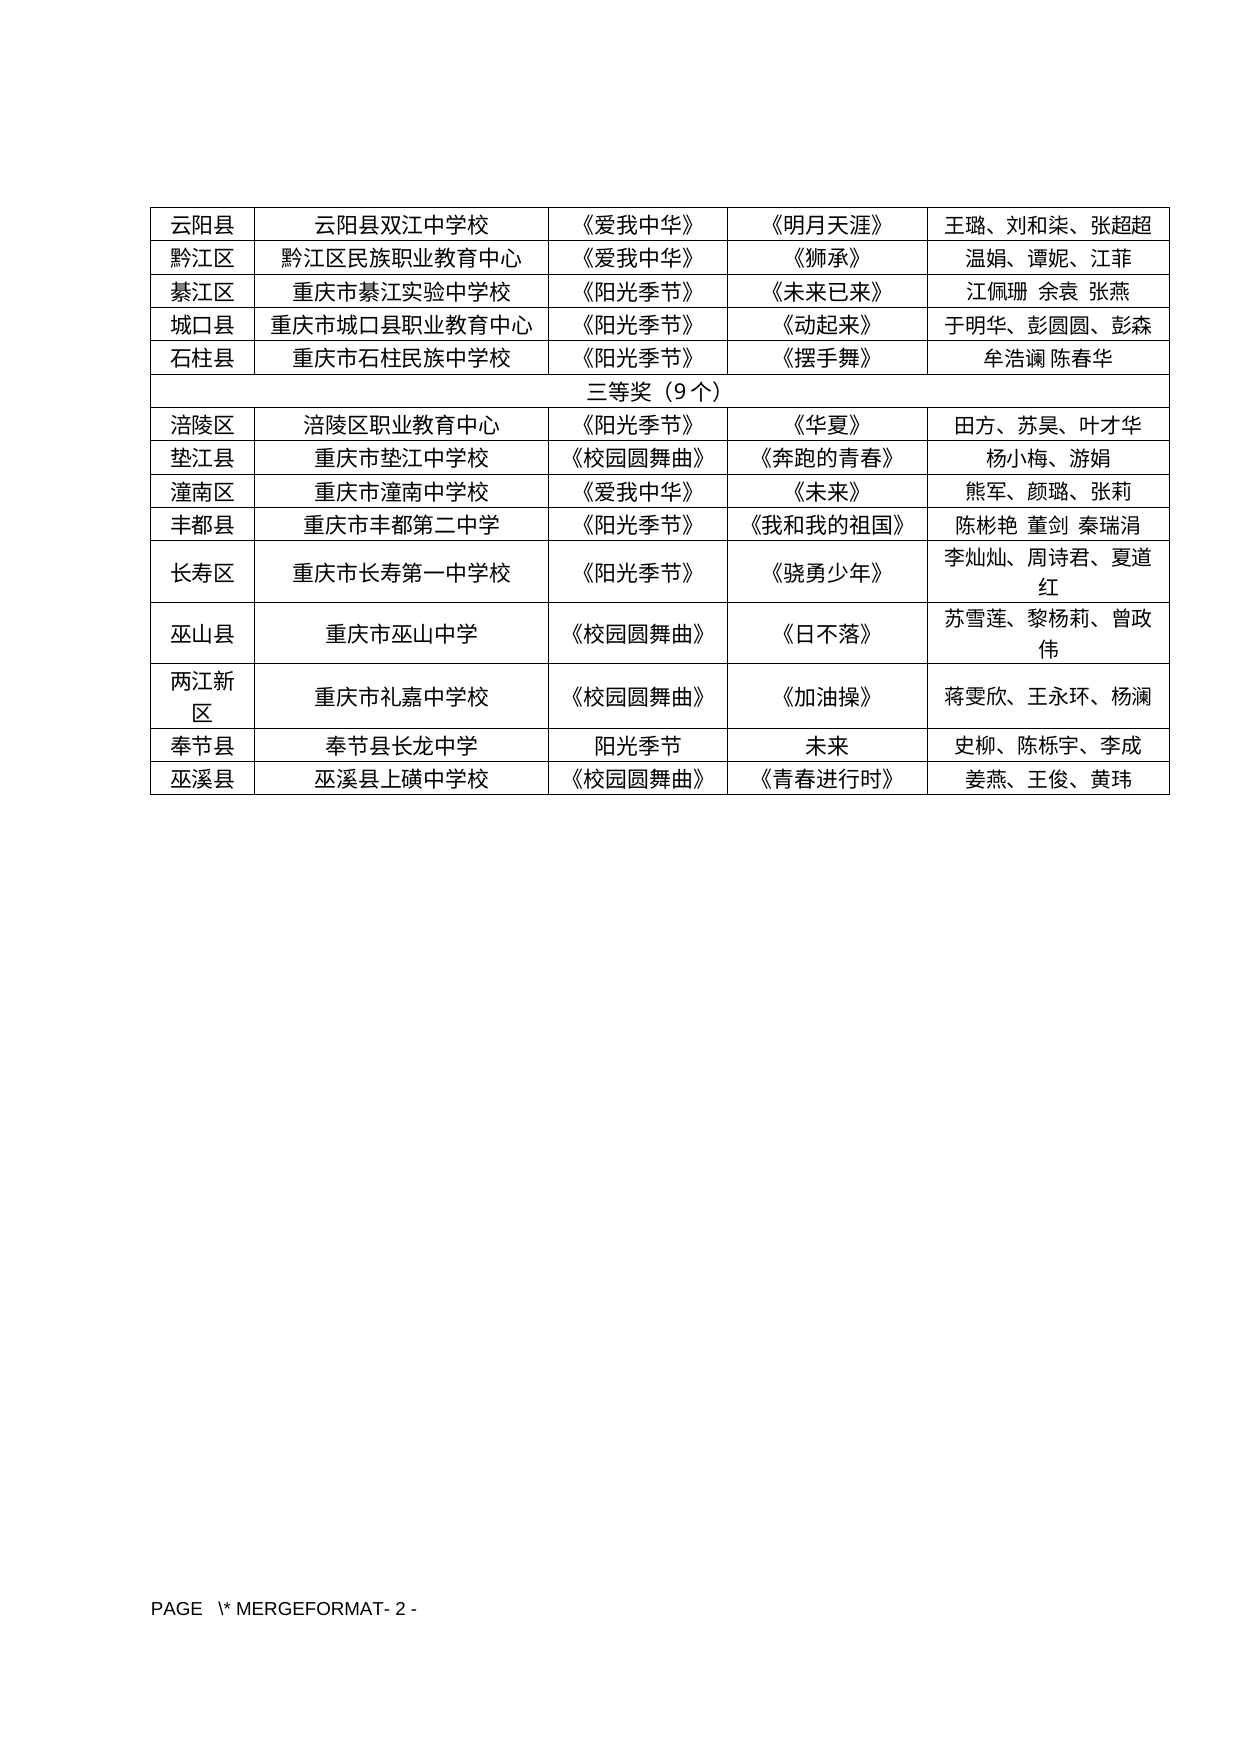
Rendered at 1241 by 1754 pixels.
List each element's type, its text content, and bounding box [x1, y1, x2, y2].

table_cell 《日不落》 [728, 603, 927, 663]
table_cell 丰都县 [151, 508, 254, 540]
table_cell 长寿区 [151, 541, 254, 602]
table_cell 未来 [728, 729, 927, 761]
table_cell 云阳县双江中学校 [255, 208, 548, 240]
table_cell 云阳县 [151, 208, 254, 240]
table_cell 《明月天涯》 [728, 208, 927, 240]
table_cell 涪陵区 [151, 408, 254, 440]
table_cell 《阳光季节》 [549, 308, 727, 340]
table_cell 苏雪莲、黎杨莉、曾政伟 [928, 603, 1169, 663]
table_cell 重庆市綦江实验中学校 [255, 275, 548, 307]
table_cell 《爱我中华》 [549, 475, 727, 507]
table_cell 杨小梅、游娟 [928, 441, 1169, 473]
table_cell 《爱我中华》 [549, 241, 727, 273]
table_cell 巫溪县 [151, 762, 254, 794]
table_cell 《阳光季节》 [549, 341, 727, 373]
table_cell 《阳光季节》 [549, 275, 727, 307]
table_cell 牟浩谰 陈春华 [928, 341, 1169, 373]
table_cell 重庆市礼嘉中学校 [255, 664, 548, 727]
table_cell 《阳光季节》 [549, 508, 727, 540]
table_cell 黔江区民族职业教育中心 [255, 241, 548, 273]
table_cell 陈彬艳 董剑 秦瑞涓 [928, 508, 1169, 540]
table_cell 阳光季节 [549, 729, 727, 761]
table_cell 《爱我中华》 [549, 208, 727, 240]
table_cell 《狮承》 [728, 241, 927, 273]
table_cell 《奔跑的青春》 [728, 441, 927, 473]
table_cell 奉节县 [151, 729, 254, 761]
table_cell 熊军、颜璐、张莉 [928, 475, 1169, 507]
table_cell 重庆市丰都第二中学 [255, 508, 548, 540]
table_cell 奉节县长龙中学 [255, 729, 548, 761]
table_cell 涪陵区职业教育中心 [255, 408, 548, 440]
table_cell 两江新区 [151, 664, 254, 727]
table_cell 《动起来》 [728, 308, 927, 340]
table_cell 《未来》 [728, 475, 927, 507]
table_cell 《校园圆舞曲》 [549, 664, 727, 727]
table_cell 城口县 [151, 308, 254, 340]
table_cell 石柱县 [151, 341, 254, 373]
table_cell 江佩珊 余袁 张燕 [928, 275, 1169, 307]
table_cell 綦江区 [151, 275, 254, 307]
table_cell 重庆市巫山中学 [255, 603, 548, 663]
table_cell 《我和我的祖国》 [728, 508, 927, 540]
table_cell 温娟、谭妮、江菲 [928, 241, 1169, 273]
table_cell 《校园圆舞曲》 [549, 441, 727, 473]
table_cell 史柳、陈栎宇、李成 [928, 729, 1169, 761]
table_cell 《青春进行时》 [728, 762, 927, 794]
table_cell 巫山县 [151, 603, 254, 663]
table_cell 重庆市垫江中学校 [255, 441, 548, 473]
table_cell 重庆市石柱民族中学校 [255, 341, 548, 373]
table_cell 《校园圆舞曲》 [549, 762, 727, 794]
table_cell 重庆市城口县职业教育中心 [255, 308, 548, 340]
table_cell 垫江县 [151, 441, 254, 473]
table_cell 《摆手舞》 [728, 341, 927, 373]
table_cell 《未来已来》 [728, 275, 927, 307]
table_cell 李灿灿、周诗君、夏道红 [928, 541, 1169, 602]
table_cell 姜燕、王俊、黄玮 [928, 762, 1169, 794]
table_cell 《加油操》 [728, 664, 927, 727]
table_cell 《阳光季节》 [549, 541, 727, 602]
table_cell 重庆市潼南中学校 [255, 475, 548, 507]
table_cell 王璐、刘和柒、张超超 [928, 208, 1169, 240]
table_cell 《骁勇少年》 [728, 541, 927, 602]
table_cell 《阳光季节》 [549, 408, 727, 440]
table_cell 黔江区 [151, 241, 254, 273]
table_cell 蒋雯欣、王永环、杨澜 [928, 664, 1169, 727]
table_cell 重庆市长寿第一中学校 [255, 541, 548, 602]
table_cell 巫溪县上磺中学校 [255, 762, 548, 794]
table_cell 田方、苏昊、叶才华 [928, 408, 1169, 440]
table_cell 三等奖（9个） [151, 375, 1169, 407]
table_cell 于明华、彭圆圆、彭森 [928, 308, 1169, 340]
table_cell 《华夏》 [728, 408, 927, 440]
table_cell 潼南区 [151, 475, 254, 507]
table_cell 《校园圆舞曲》 [549, 603, 727, 663]
